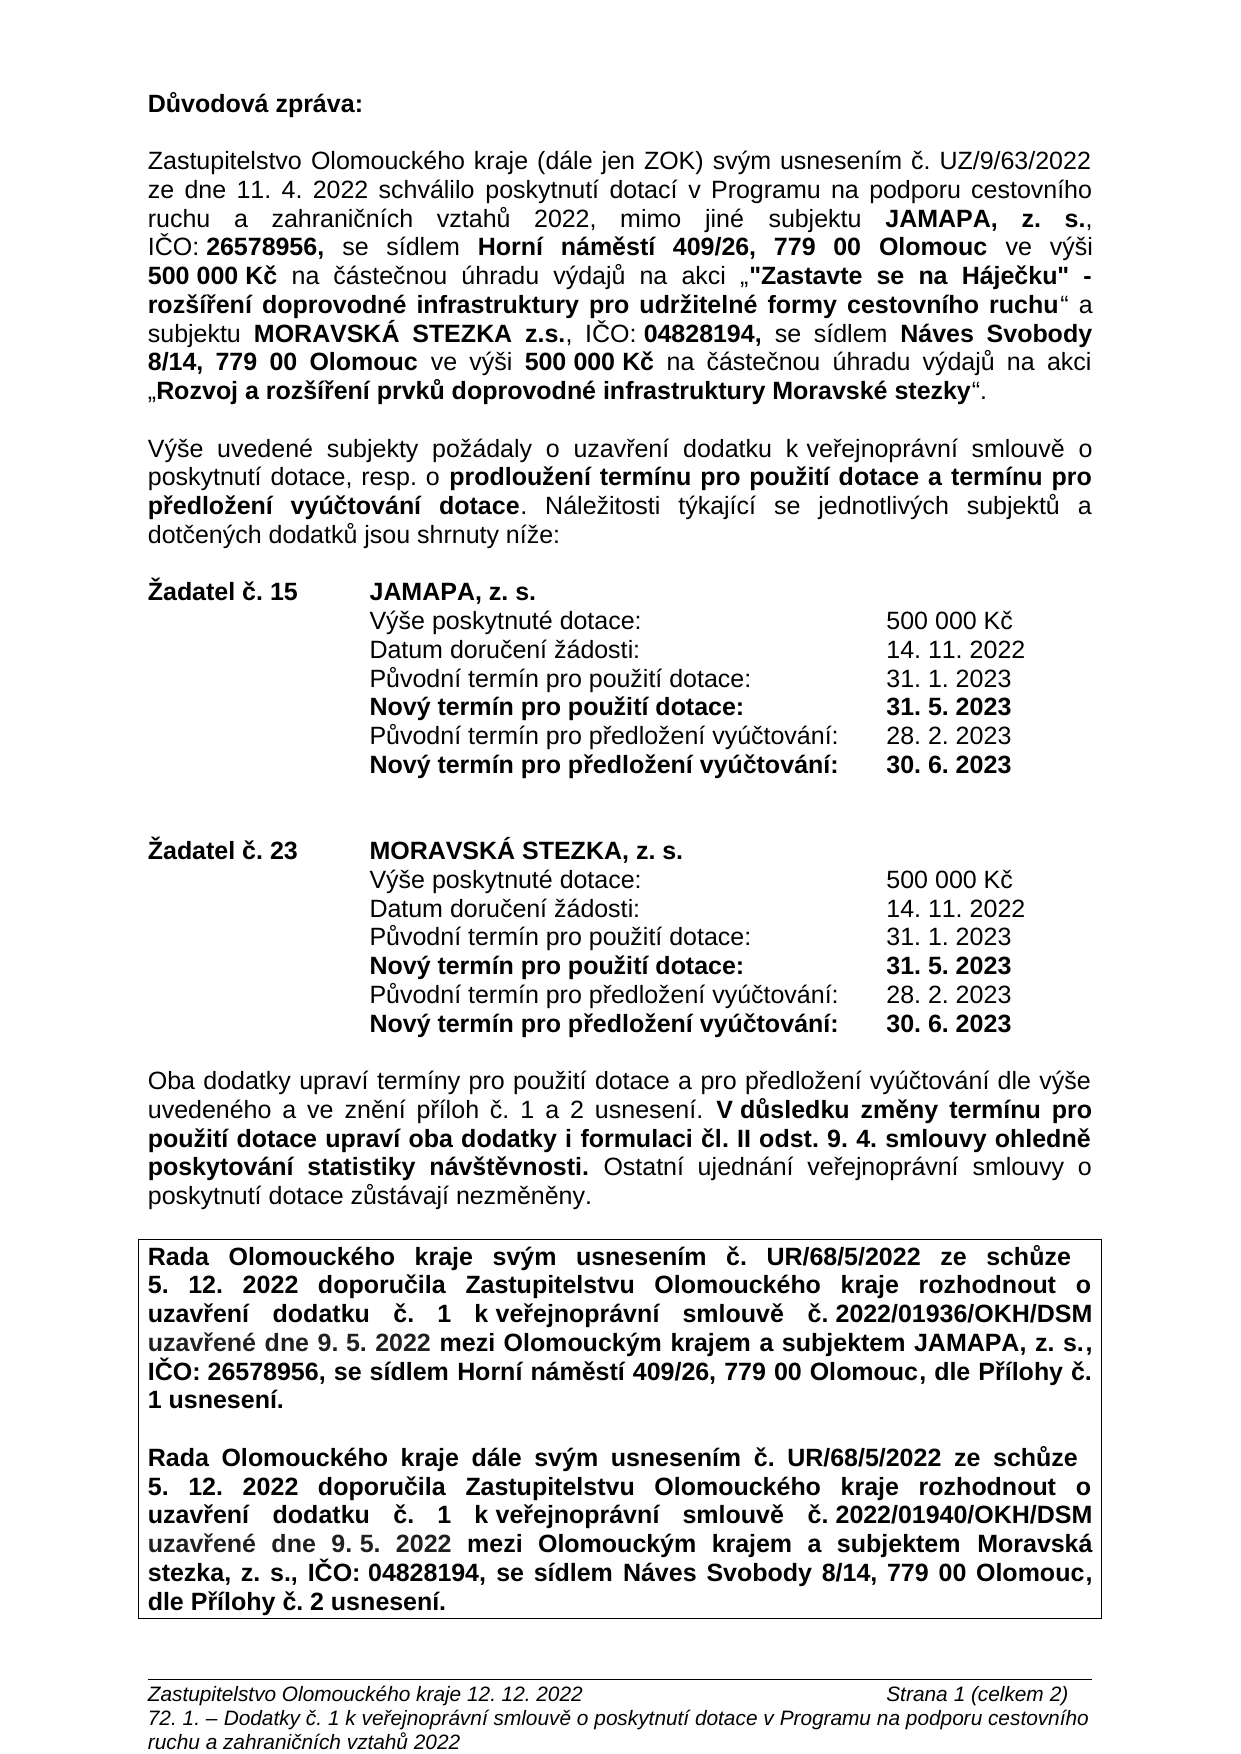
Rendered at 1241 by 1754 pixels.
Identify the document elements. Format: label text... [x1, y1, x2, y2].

text Žadatel č. 23 MORAVSKÁ STEZKA, z. s. [148, 836, 1092, 865]
text Důvodová zpráva: [148, 89, 1092, 117]
text Nový termín pro předložení vyúčtování: 30. 6. 2023 [148, 1009, 1092, 1037]
text Rada Olomouckého kraje svým usnesením č. UR/68/5/2022 ze schůze 5. 12. 2022 doporučila Zastupitelstvu Olomouckého kraje rozhodnout o uzavření dodatku č. 1 k veřejnoprávní smlouvě č. 2022/01936/OKH/DSM uzavřené dne 9. 5. 2022 mezi Olomouckým krajem a subjektem JAMAPA, z. s., IČO: 26578956, se sídlem Horní náměstí 409/26, 779 00 Olomouc, dle Přílohy č. 1 usnesení. [139, 1240, 1101, 1414]
text Původní termín pro použití dotace: 31. 1. 2023 [148, 922, 1092, 951]
text Zastupitelstvo Olomouckého kraje (dále jen ZOK) svým usnesením č. UZ/9/63/2022 ze dne 11. 4. 2022 schválilo poskytnutí dotací v Programu na podporu cestovního ruchu a zahraničních vztahů 2022, mimo jiné subjektu JAMAPA, z. s., IČO: 26578956, se sídlem Horní náměstí 409/26, 779 00 Olomouc ve výši 500 000 Kč na částečnou úhradu výdajů na akci „"Zastavte se na Háječku" - rozšíření doprovodné infrastruktury pro udržitelné formy cestovního ruchu“ a subjektu MORAVSKÁ STEZKA z.s., IČO: 04828194, se sídlem Náves Svobody 8/14, 779 00 Olomouc ve výši 500 000 Kč na částečnou úhradu výdajů na akci „Rozvoj a rozšíření prvků doprovodné infrastruktury Moravské stezky“. [148, 146, 1092, 405]
text Nový termín pro předložení vyúčtování: 30. 6. 2023 [148, 750, 1092, 779]
text Datum doručení žádosti: 14. 11. 2022 [148, 894, 1092, 922]
text Datum doručení žádosti: 14. 11. 2022 [148, 635, 1092, 664]
text Původní termín pro použití dotace: 31. 1. 2023 [148, 664, 1092, 692]
text Oba dodatky upraví termíny pro použití dotace a pro předložení vyúčtování dle výše uvedeného a ve znění příloh č. 1 a 2 usnesení. V důsledku změny termínu pro použití dotace upraví oba dodatky i formulaci čl. II odst. 9. 4. smlouvy ohledně poskytování statistiky návštěvnosti. Ostatní ujednání veřejnoprávní smlouvy o poskytnutí dotace zůstávají nezměněny. [148, 1066, 1092, 1210]
text Původní termín pro předložení vyúčtování: 28. 2. 2023 [148, 721, 1092, 750]
text Žadatel č. 15 JAMAPA, z. s. [148, 577, 1092, 606]
text Nový termín pro použití dotace: 31. 5. 2023 [148, 692, 1092, 721]
text Výše poskytnuté dotace: 500 000 Kč [148, 606, 1092, 635]
text Rada Olomouckého kraje dále svým usnesením č. UR/68/5/2022 ze schůze 5. 12. 2022 doporučila Zastupitelstvu Olomouckého kraje rozhodnout o uzavření dodatku č. 1 k veřejnoprávní smlouvě č. 2022/01940/OKH/DSM uzavřené dne 9. 5. 2022 mezi Olomouckým krajem a subjektem Moravská stezka, z. s., IČO: 04828194, se sídlem Náves Svobody 8/14, 779 00 Olomouc, dle Přílohy č. 2 usnesení. [139, 1440, 1101, 1618]
text Původní termín pro předložení vyúčtování: 28. 2. 2023 [148, 980, 1092, 1009]
text Výše poskytnuté dotace: 500 000 Kč [148, 865, 1092, 894]
text Výše uvedené subjekty požádaly o uzavření dodatku k veřejnoprávní smlouvě o poskytnutí dotace, resp. o prodloužení termínu pro použití dotace a termínu pro předložení vyúčtování dotace. Náležitosti týkající se jednotlivých subjektů a dotčených dodatků jsou shrnuty níže: [148, 434, 1092, 549]
text Nový termín pro použití dotace: 31. 5. 2023 [148, 951, 1092, 980]
